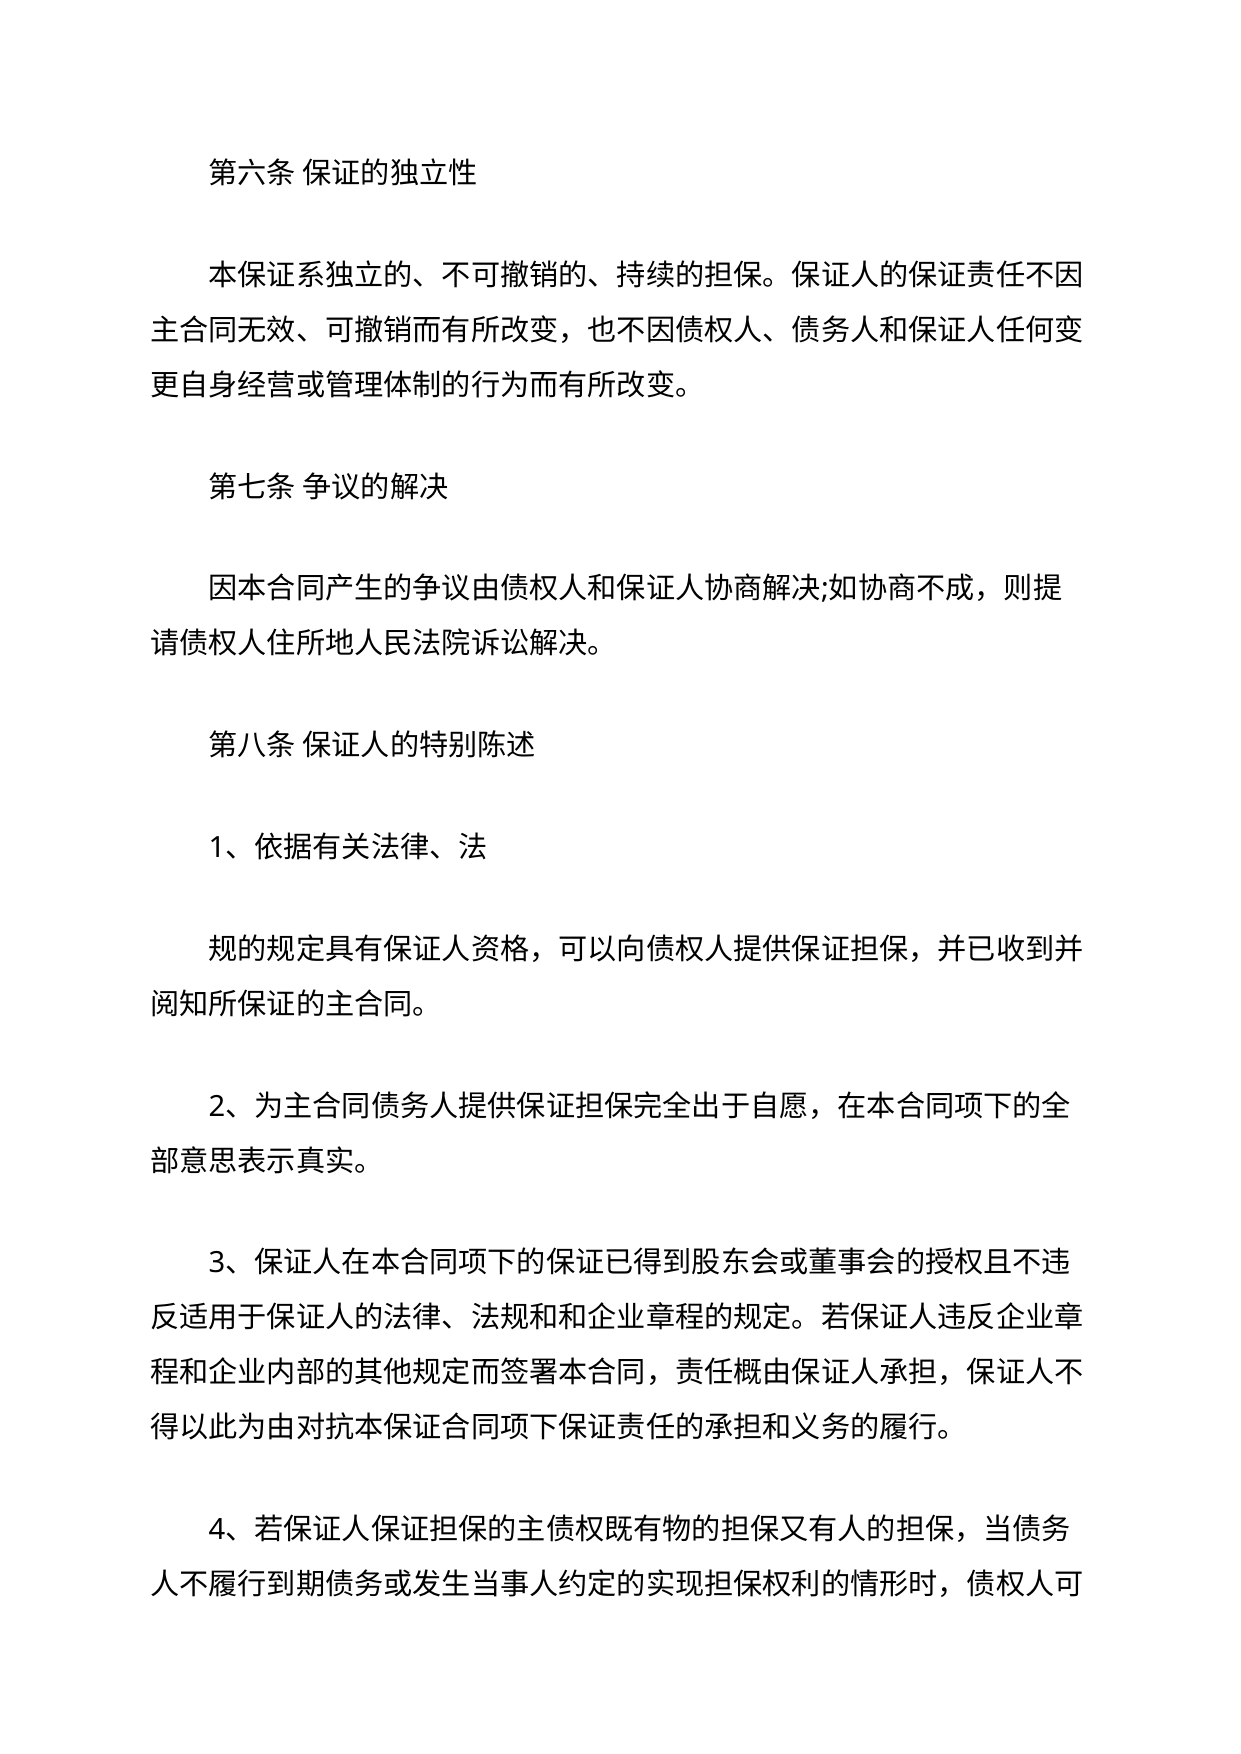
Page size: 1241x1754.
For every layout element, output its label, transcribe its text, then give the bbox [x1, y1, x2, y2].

text 本保证系独立的、不可撤销的、持续的担保。保证人的保证责任不因主合同无效、可撤销而有所改变，也不因债权人、债务人和保证人任何变更自身经营或管理体制的行为而有所改变。 [150, 252, 1090, 404]
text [150, 1506, 1090, 1603]
text 规的规定具有保证人资格，可以向债权人提供保证担保，并已收到并阅知所保证的主合同。 [150, 926, 1090, 1023]
text 第七条 争议的解决 [150, 463, 1090, 506]
text 第六条 保证的独立性 [150, 150, 1090, 192]
text 因本合同产生的争议由债权人和保证人协商解决;如协商不成，则提请债权人住所地人民法院诉讼解决。 [150, 565, 1090, 662]
text 3、保证人在本合同项下的保证已得到股东会或董事会的授权且不违反适用于保证人的法律、法规和和企业章程的规定。若保证人违反企业章程和企业内部的其他规定而签署本合同，责任概由保证人承担，保证人不得以此为由对抗本保证合同项下保证责任的承担和义务的履行。 [150, 1239, 1090, 1446]
text 1、依据有关法律、法 [150, 824, 1090, 866]
text 2、为主合同债务人提供保证担保完全出于自愿，在本合同项下的全部意思表示真实。 [150, 1082, 1090, 1179]
text 第八条 保证人的特别陈述 [150, 722, 1090, 764]
